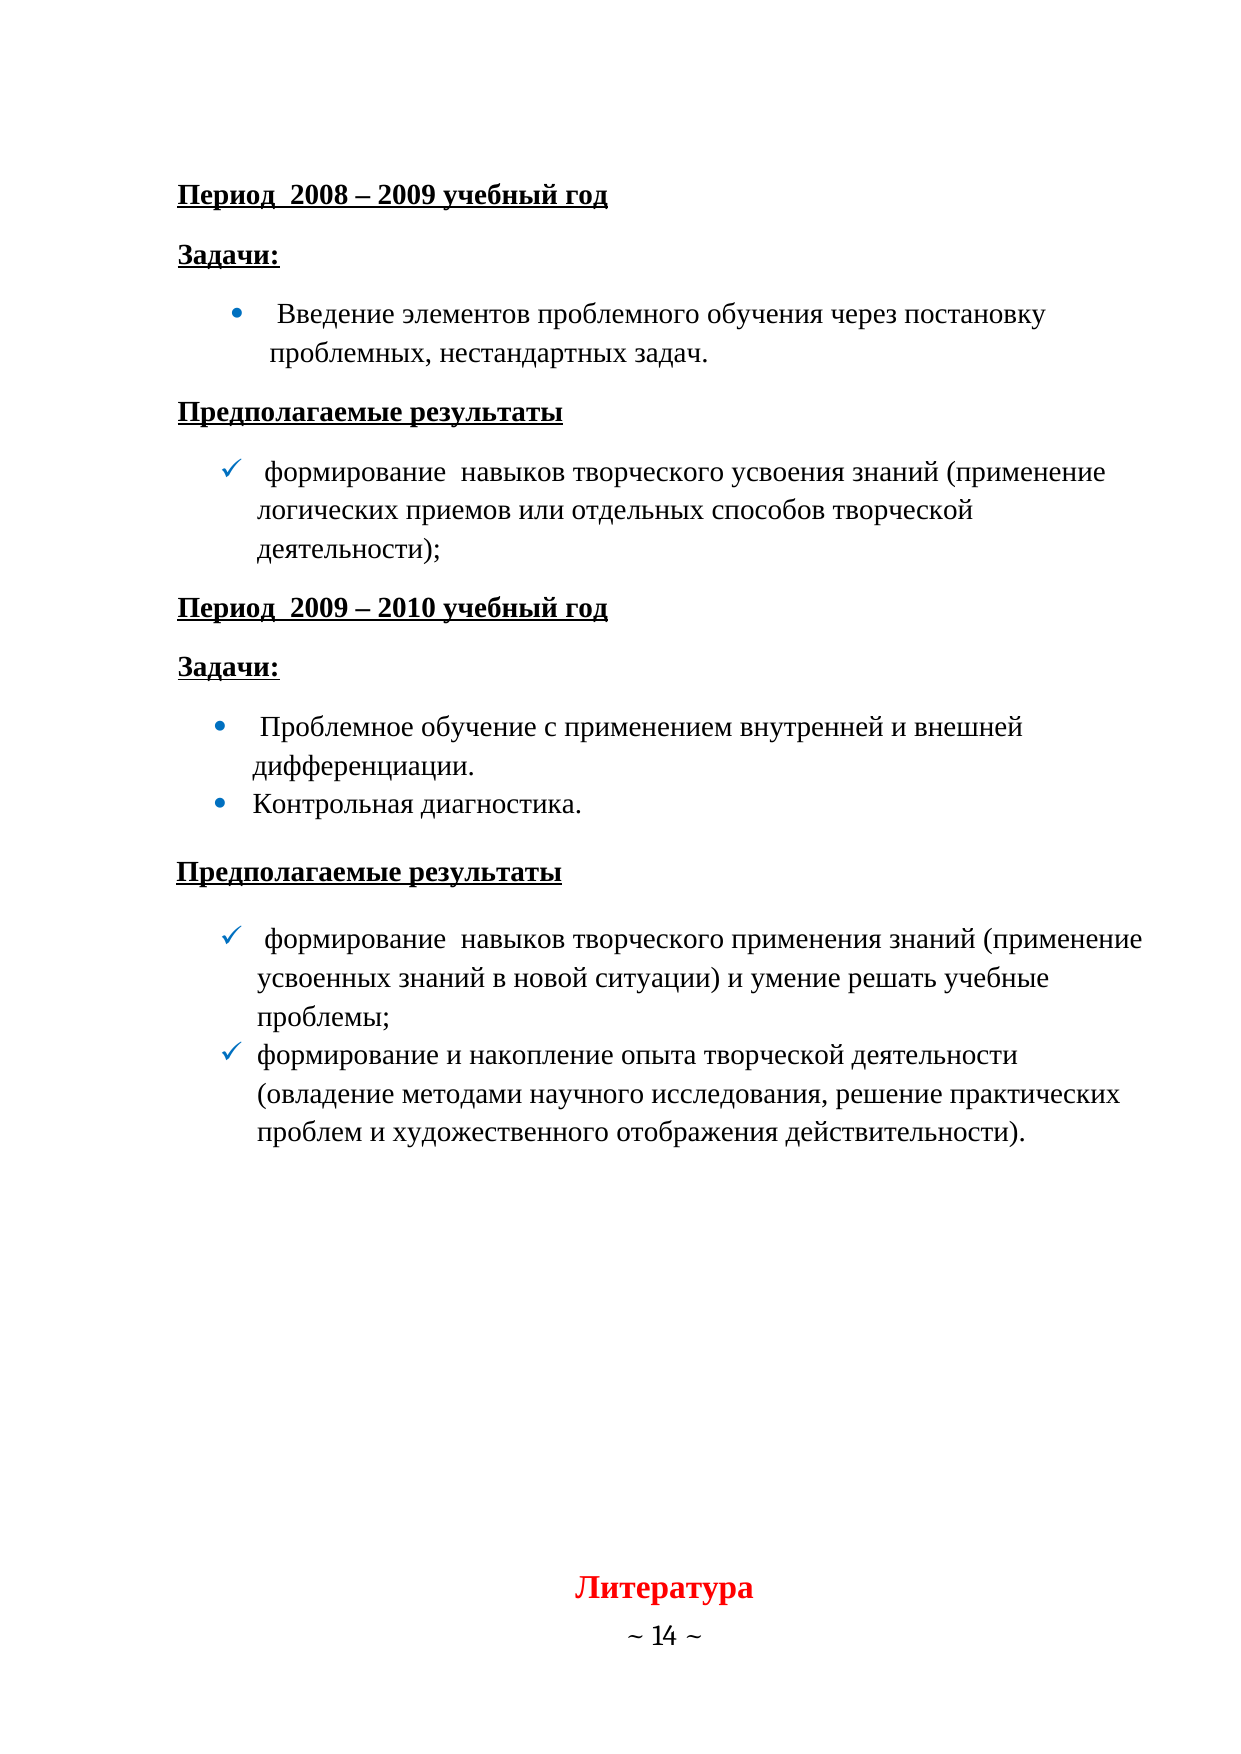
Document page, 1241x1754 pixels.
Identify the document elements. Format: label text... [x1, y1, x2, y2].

text Период 2008 – 2009 учебный год [177, 177, 1152, 211]
text Литература [177, 1567, 1152, 1606]
list формирование навыков творческого усвоения знаний (применение логических приемов или отдельных способов творческой деятельности); [219, 454, 1152, 564]
text Предполагаемые результаты [140, 854, 1152, 887]
list Контрольная диагностика. [215, 786, 1152, 820]
list Проблемное обучение с применением внутренней и внешней дифференциации. [215, 709, 1152, 781]
list формирование навыков творческого применения знаний (применение усвоенных знаний в новой ситуации) и умение решать учебные проблемы; [219, 922, 1152, 1032]
list формирование и накопление опыта творческой деятельности (овладение методами научного исследования, решение практических проблем и художественного отображения действительности). [219, 1037, 1152, 1148]
list Введение элементов проблемного обучения через постановку проблемных, нестандартных задач. [232, 296, 1152, 368]
text Задачи: [177, 237, 1152, 270]
text Период 2009 – 2010 учебный год [177, 590, 1152, 624]
text Задачи: [177, 649, 1152, 683]
text Предполагаемые результаты [177, 394, 1152, 428]
